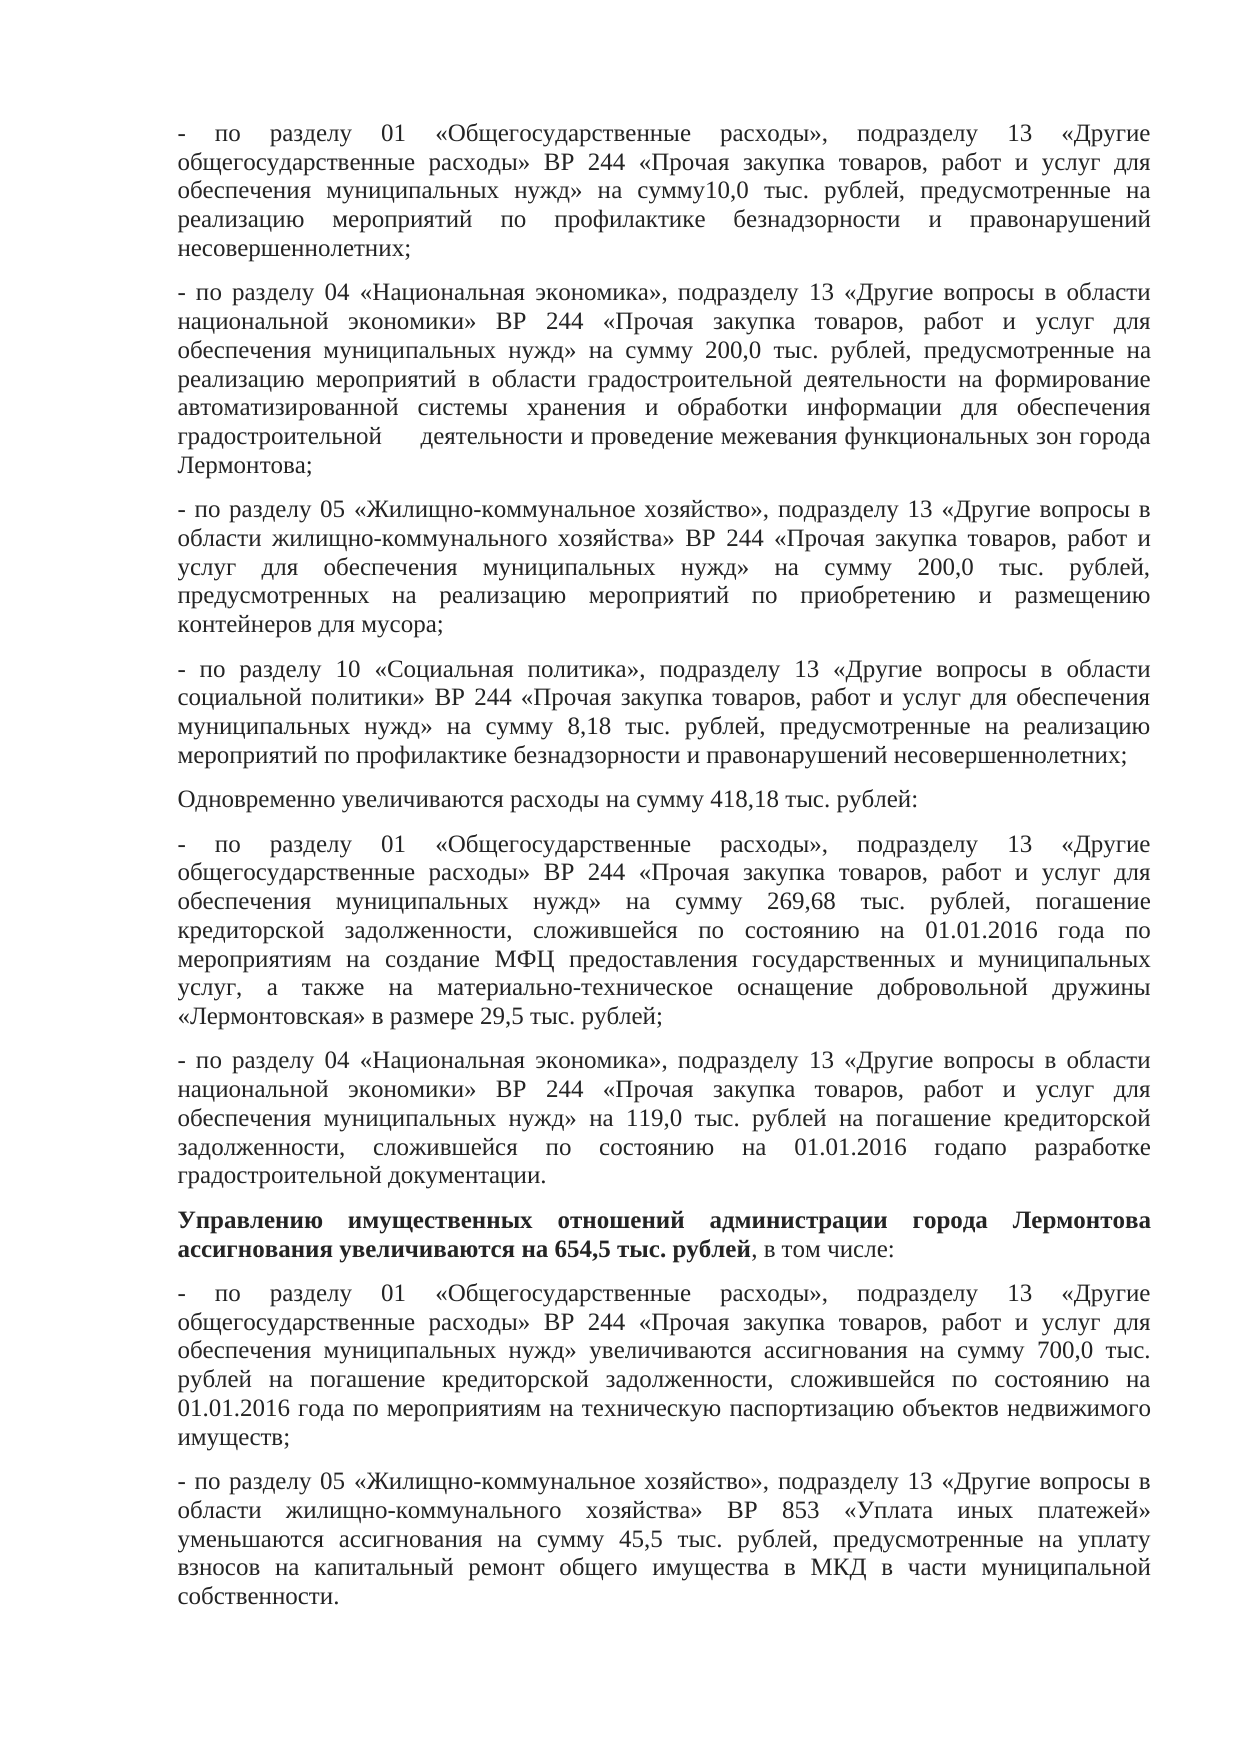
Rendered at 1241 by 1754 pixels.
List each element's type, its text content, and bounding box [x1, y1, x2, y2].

text - по разделу 10 «Социальная политика», подразделу 13 «Другие вопросы в области социальной политики» ВР 244 «Прочая закупка товаров, работ и услуг для обеспечения муниципальных нужд» на сумму 8,18 тыс. рублей, предусмотренные на реализацию мероприятий по профилактике безнадзорности и правонарушений несовершеннолетних; [177, 654, 1152, 769]
text - по разделу 01 «Общегосударственные расходы», подразделу 13 «Другие общегосударственные расходы» ВР 244 «Прочая закупка товаров, работ и услуг для обеспечения муниципальных нужд» на сумму10,0 тыс. рублей, предусмотренные на реализацию мероприятий по профилактике безнадзорности и правонарушений несовершеннолетних; [177, 118, 1152, 262]
text Управлению имущественных отношений администрации города Лермонтова ассигнования увеличиваются на 654,5 тыс. рублей, в том числе: [177, 1205, 1152, 1262]
text - по разделу 04 «Национальная экономика», подразделу 13 «Другие вопросы в области национальной экономики» ВР 244 «Прочая закупка товаров, работ и услуг для обеспечения муниципальных нужд» на 119,0 тыс. рублей на погашение кредиторской задолженности, сложившейся по состоянию на 01.01.2016 годапо разработке градостроительной документации. [177, 1046, 1152, 1189]
text - по разделу 04 «Национальная экономика», подразделу 13 «Другие вопросы в области национальной экономики» ВР 244 «Прочая закупка товаров, работ и услуг для обеспечения муниципальных нужд» на сумму 200,0 тыс. рублей, предусмотренные на реализацию мероприятий в области градостроительной деятельности на формирование автоматизированной системы хранения и обработки информации для обеспечения градостроительной деятельности и проведение межевания функциональных зон города Лермонтова; [177, 277, 1152, 479]
text - по разделу 01 «Общегосударственные расходы», подразделу 13 «Другие общегосударственные расходы» ВР 244 «Прочая закупка товаров, работ и услуг для обеспечения муниципальных нужд» на сумму 269,68 тыс. рублей, погашение кредиторской задолженности, сложившейся по состоянию на 01.01.2016 года по мероприятиям на создание МФЦ предоставления государственных и муниципальных услуг, а также на материально-техническое оснащение добровольной дружины «Лермонтовская» в размере 29,5 тыс. рублей; [177, 829, 1152, 1030]
text - по разделу 05 «Жилищно-коммунальное хозяйство», подразделу 13 «Другие вопросы в области жилищно-коммунального хозяйства» ВР 853 «Уплата иных платежей» уменьшаются ассигнования на сумму 45,5 тыс. рублей, предусмотренные на уплату взносов на капитальный ремонт общего имущества в МКД в части муниципальной собственности. [177, 1466, 1152, 1610]
text - по разделу 05 «Жилищно-коммунальное хозяйство», подразделу 13 «Другие вопросы в области жилищно-коммунального хозяйства» ВР 244 «Прочая закупка товаров, работ и услуг для обеспечения муниципальных нужд» на сумму 200,0 тыс. рублей, предусмотренных на реализацию мероприятий по приобретению и размещению контейнеров для мусора; [177, 494, 1152, 638]
text Одновременно увеличиваются расходы на сумму 418,18 тыс. рублей: [177, 784, 1152, 813]
text - по разделу 01 «Общегосударственные расходы», подразделу 13 «Другие общегосударственные расходы» ВР 244 «Прочая закупка товаров, работ и услуг для обеспечения муниципальных нужд» увеличиваются ассигнования на сумму 700,0 тыс. рублей на погашение кредиторской задолженности, сложившейся по состоянию на 01.01.2016 года по мероприятиям на техническую паспортизацию объектов недвижимого имуществ; [177, 1278, 1152, 1451]
